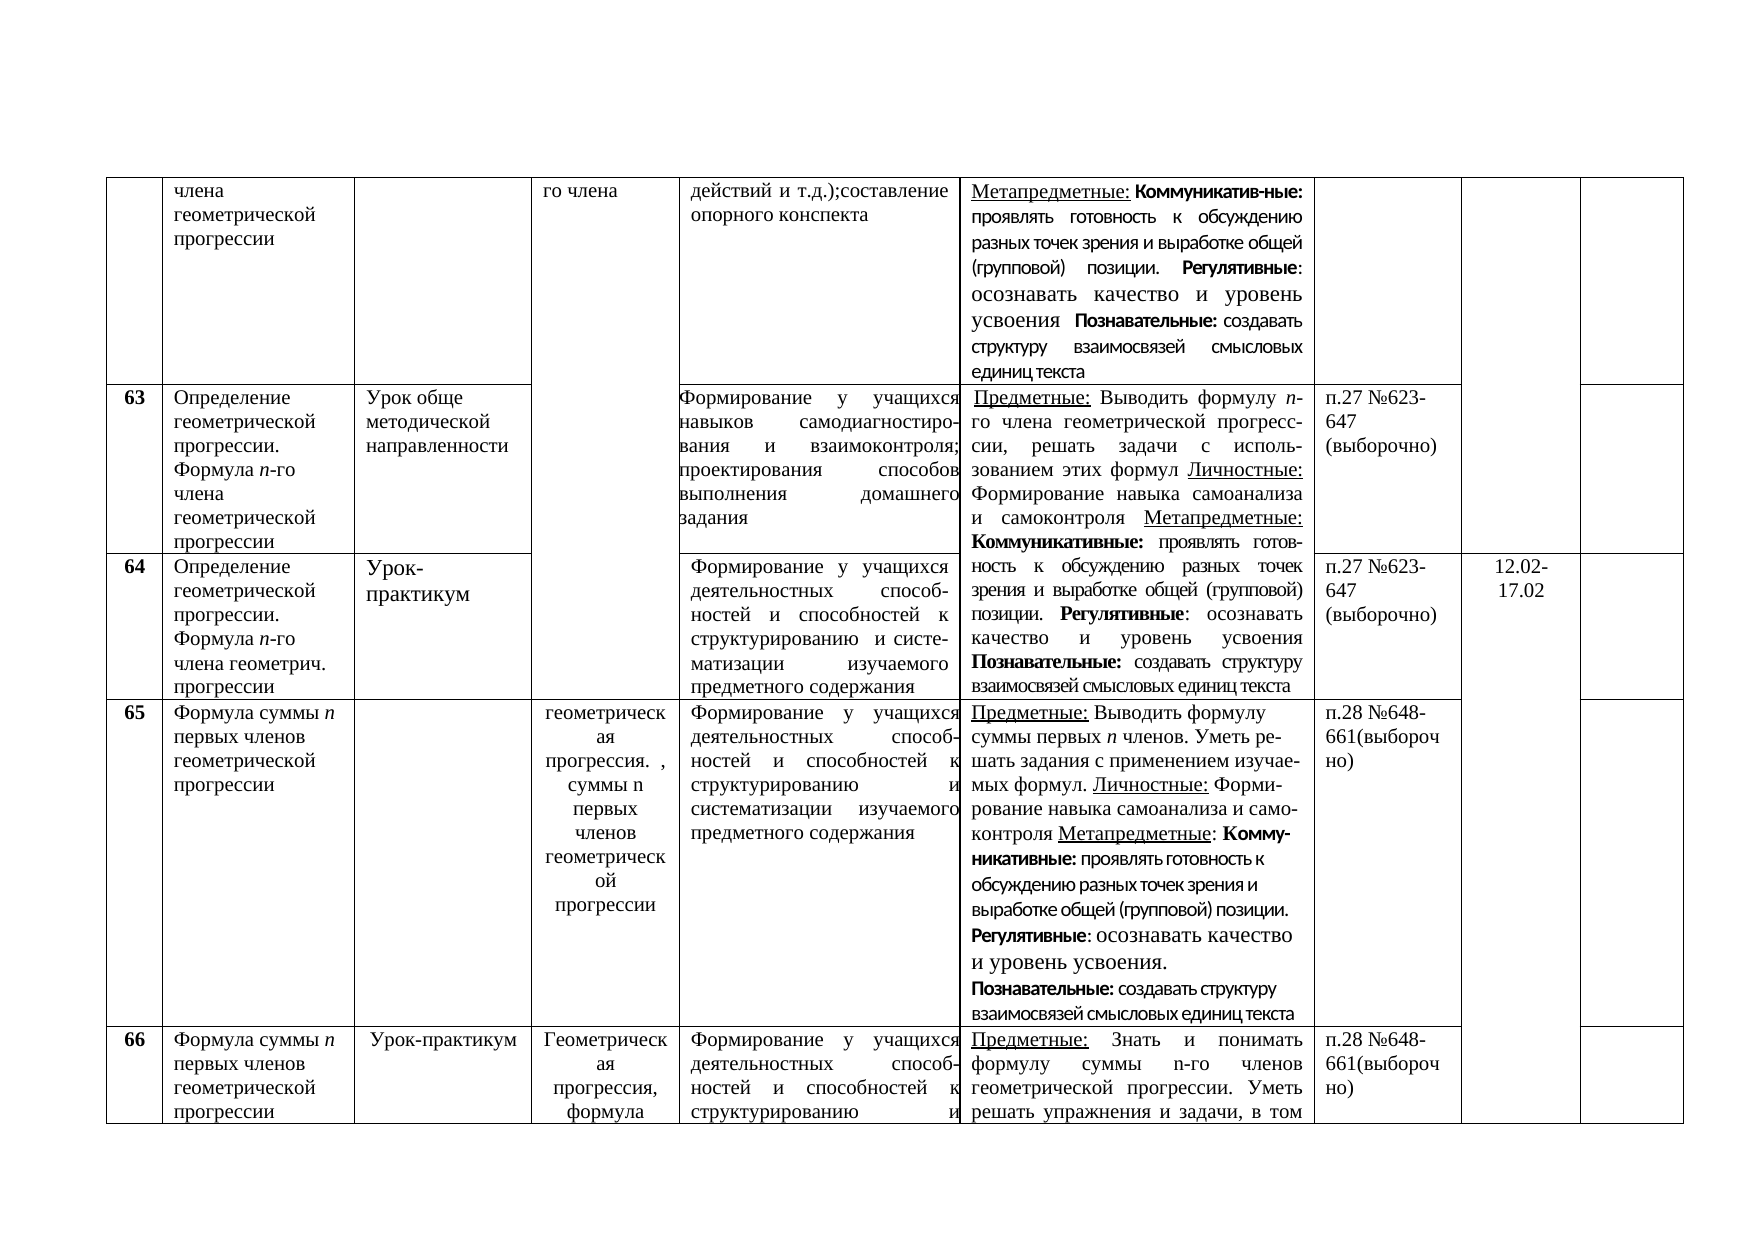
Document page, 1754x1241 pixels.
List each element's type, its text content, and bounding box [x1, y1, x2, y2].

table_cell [163, 178, 354, 384]
table_cell [1581, 178, 1683, 384]
table_cell 66 [107, 1027, 162, 1123]
table_cell Предметные: Выводить формулу суммы первых n членов. Уметь ре-шать задания с применением изучае-мых формул. Личностные: Форми-рование навыка самоанализа и само-контроля Метапредметные: Комму-никативные: проявлять готовность к обсуждению разных точек зрения и выработке общей (групповой) позиции. Регулятивные: осознавать качество и уровень усвоения. Познавательные: создавать структуру взаимосвязей смысловых единиц текста [961, 700, 1314, 1026]
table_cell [532, 178, 679, 698]
table_cell Формирование у учащихся навыков самодиагностиро-вания и взаимоконтроля; проектирования способов выполнения домашнего задания [680, 385, 959, 553]
table_cell Урок-практикум [355, 1027, 531, 1123]
table_cell 64 [107, 554, 162, 698]
table_cell [1581, 385, 1683, 553]
table_cell 62 [107, 178, 162, 384]
table_cell 63 [107, 385, 162, 553]
table_cell [355, 700, 531, 1026]
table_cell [680, 178, 959, 384]
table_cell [680, 1027, 959, 1123]
table_cell Формирование у учащихся деятельностных способ-ностей и способностей к структурированию и систе-матизации изучаемого предметного содержания [680, 554, 959, 698]
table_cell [163, 1027, 354, 1123]
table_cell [961, 1027, 1314, 1123]
table_cell Определение геометрической прогрессии. Формула n-го члена геометрич. прогрессии [163, 554, 354, 698]
table_cell [1581, 700, 1683, 1026]
table_cell [1581, 554, 1683, 698]
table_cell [961, 178, 1314, 384]
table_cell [1315, 178, 1461, 384]
table_cell Формула суммы n первых членов геометрической прогрессии [163, 700, 354, 1026]
table_cell Урок-практикум [355, 554, 531, 698]
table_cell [532, 1027, 679, 1123]
table_cell Формирование у учащихся деятельностных способ-ностей и способностей к структурированию и систематизации изучаемого предметного содержания [680, 700, 959, 1026]
table_cell п.27 №623-647 (выборочно) [1315, 385, 1461, 553]
table_cell п.27 №623-647 (выборочно) [1315, 554, 1461, 698]
table_cell 12.02-17.02 [1462, 554, 1580, 1123]
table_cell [355, 178, 531, 384]
table_cell Урок обще методической направленности [355, 385, 531, 553]
table_cell [1581, 1027, 1683, 1123]
table_cell 65 [107, 700, 162, 1026]
table_cell Предметные: Выводить формулу n-го члена геометрической прогресс-сии, решать задачи с исполь-зованием этих формул Личностные: Формирование навыка самоанализа и самоконтроля Метапредметные: Коммуникативные: проявлять готов-ность к обсуждению разных точек зрения и выработке общей (групповой) позиции. Регулятивные: осознавать качество и уровень усвоения Познавательные: создавать структуру взаимосвязей смысловых единиц текста [961, 385, 1314, 698]
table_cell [1315, 1027, 1461, 1123]
table_cell п.28 №648-661(выборочно) [1315, 700, 1461, 1026]
table_cell Определение геометрической прогрессии. Формула n-го члена геометрической прогрессии [163, 385, 354, 553]
table_cell геометрическая прогрессия. , суммы n первых членов геометрической прогрессии [532, 700, 679, 1026]
